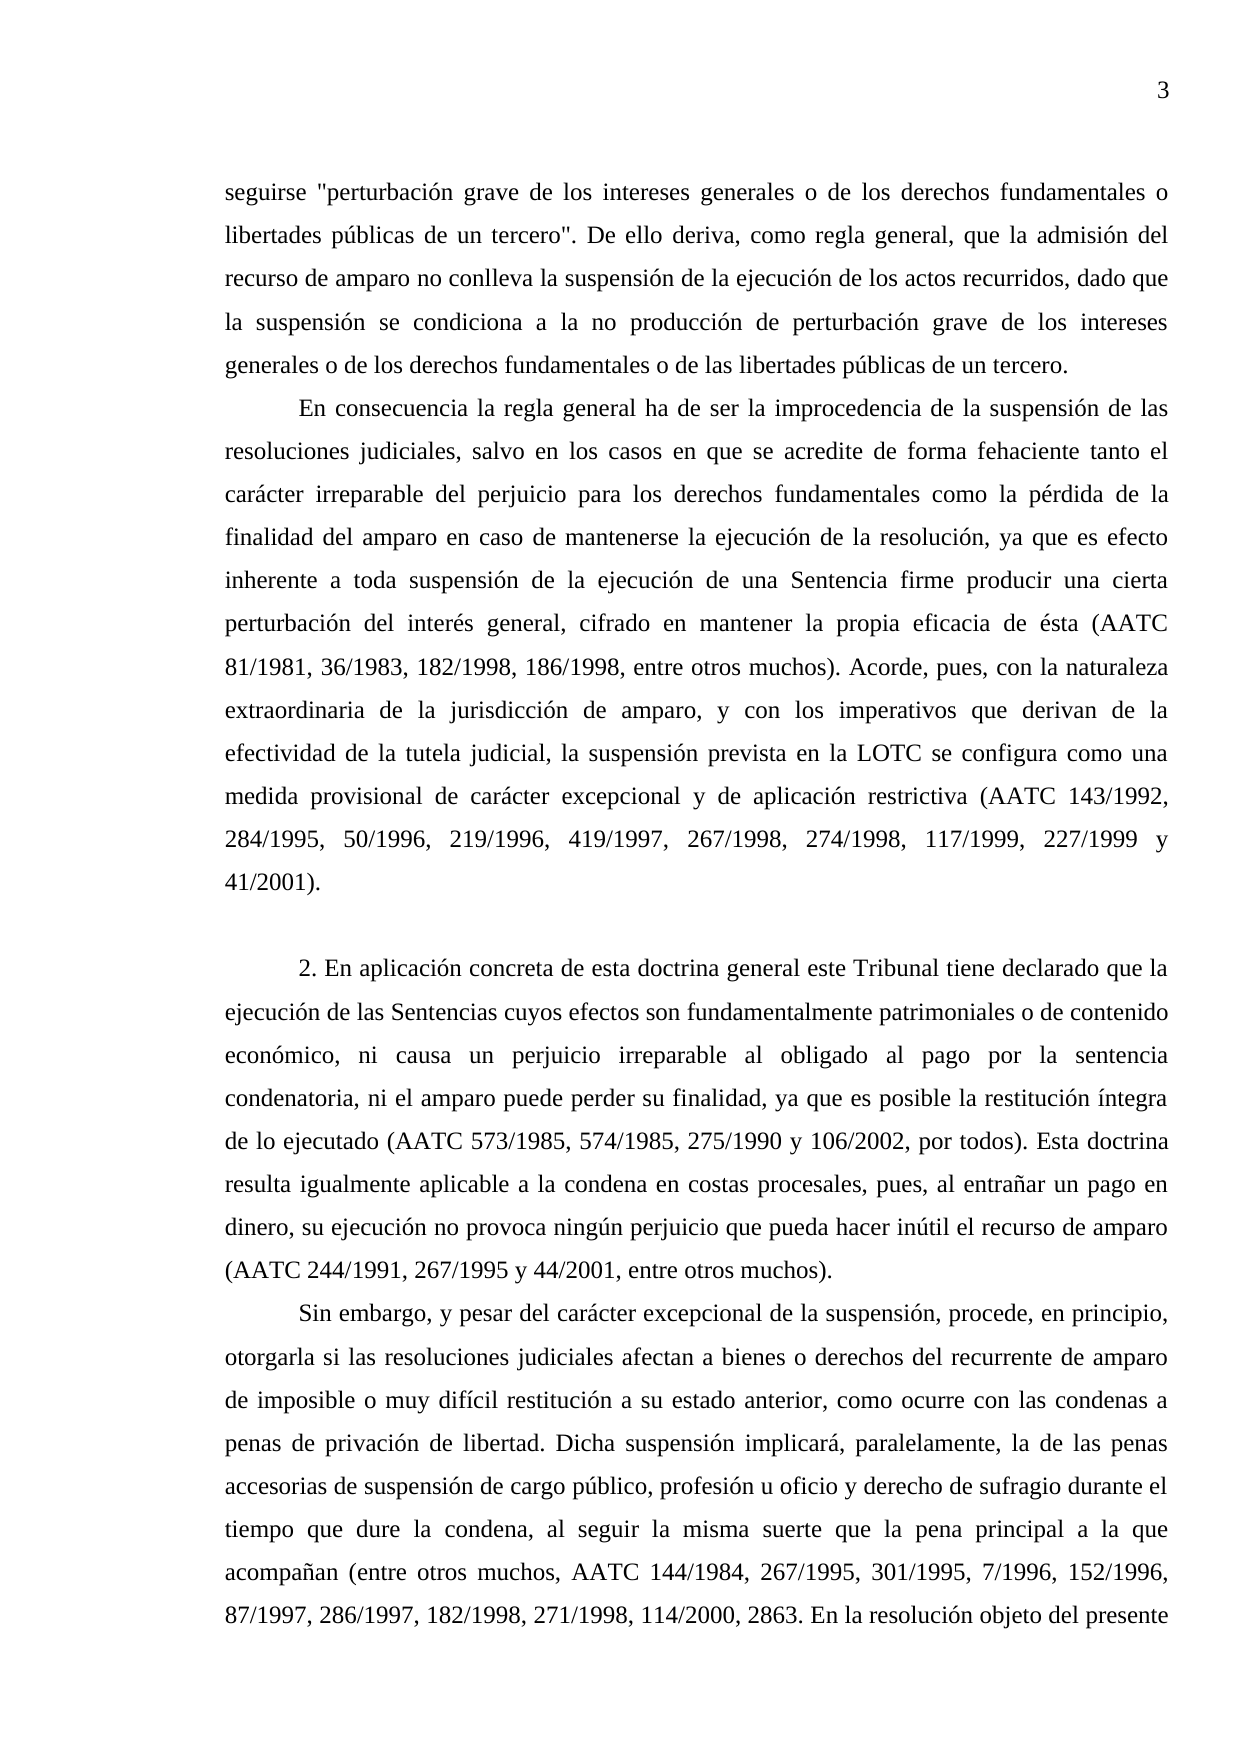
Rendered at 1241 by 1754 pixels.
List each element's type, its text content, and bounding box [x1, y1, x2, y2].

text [224, 1298, 1169, 1629]
text En consecuencia la regla general ha de ser la improcedencia de la suspensión de las resoluciones judiciales, salvo en los casos en que se acredite de forma fehaciente tanto el carácter irreparable del perjuicio para los derechos fundamentales como la pérdida de la finalidad del amparo en caso de mantenerse la ejecución de la resolución, ya que es efecto inherente a toda suspensión de la ejecución de una Sentencia firme producir una cierta perturbación del interés general, cifrado en mantener la propia eficacia de ésta (AATC 81/1981, 36/1983, 182/1998, 186/1998, entre otros muchos). Acorde, pues, con la naturaleza extraordinaria de la jurisdicción de amparo, y con los imperativos que derivan de la efectividad de la tutela judicial, la suspensión prevista en la LOTC se configura como una medida provisional de carácter excepcional y de aplicación restrictiva (AATC 143/1992, 284/1995, 50/1996, 219/1996, 419/1997, 267/1998, 274/1998, 117/1999, 227/1999 y 41/2001). [224, 393, 1169, 896]
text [224, 177, 1169, 378]
text 2. En aplicación concreta de esta doctrina general este Tribunal tiene declarado que la ejecución de las Sentencias cuyos efectos son fundamentalmente patrimoniales o de contenido económico, ni causa un perjuicio irreparable al obligado al pago por la sentencia condenatoria, ni el amparo puede perder su finalidad, ya que es posible la restitución íntegra de lo ejecutado (AATC 573/1985, 574/1985, 275/1990 y 106/2002, por todos). Esta doctrina resulta igualmente aplicable a la condena en costas procesales, pues, al entrañar un pago en dinero, su ejecución no provoca ningún perjuicio que pueda hacer inútil el recurso de amparo (AATC 244/1991, 267/1995 y 44/2001, entre otros muchos). [224, 953, 1169, 1284]
